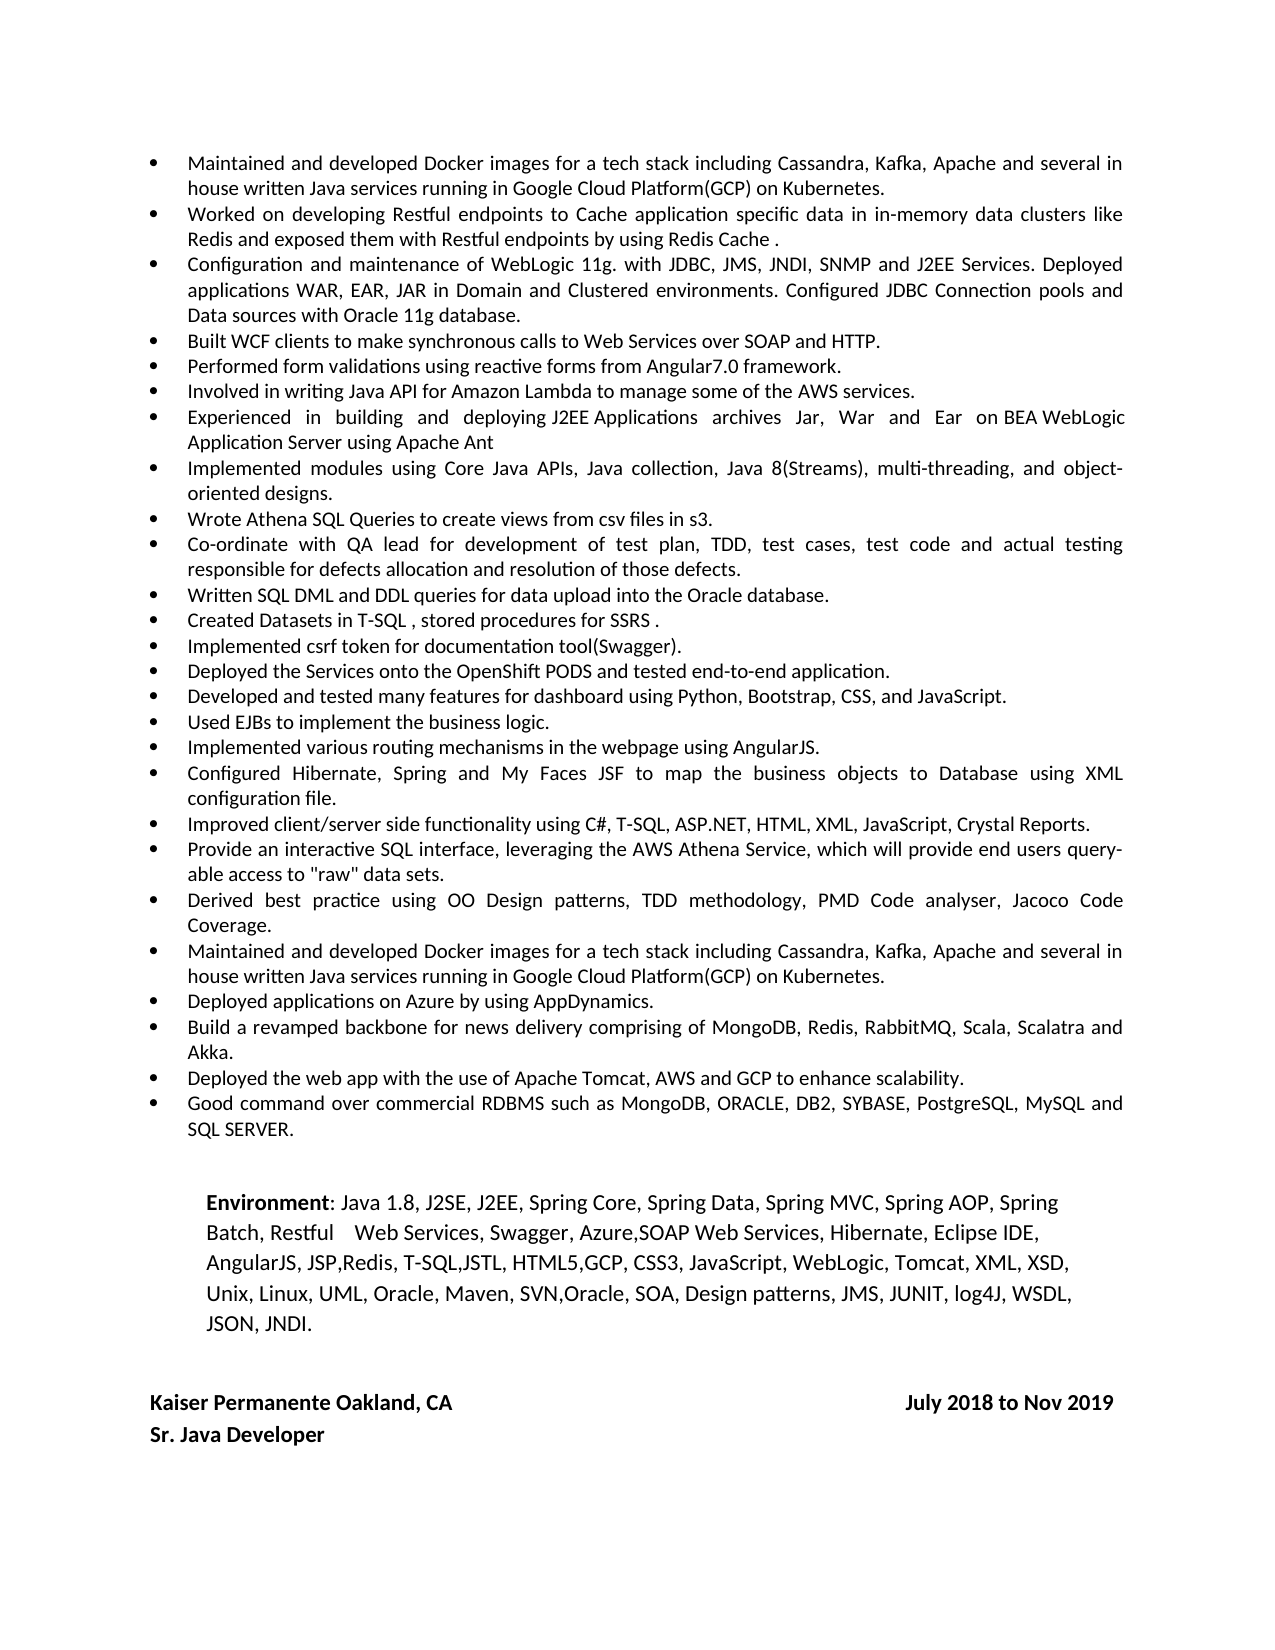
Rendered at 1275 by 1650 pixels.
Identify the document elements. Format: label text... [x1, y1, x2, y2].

list Derived best practice using OO Design patterns, TDD methodology, PMD Code analyser, Jacoco Code Coverage. [150, 887, 1125, 938]
list Configured Hibernate, Spring and My Faces JSF to map the business objects to Database using XML configuration file. [150, 760, 1125, 811]
text Environment: Java 1.8, J2SE, J2EE, Spring Core, Spring Data, Spring MVC, Spring AOP, Spring Batch, Restful Web Services, Swagger, Azure,SOAP Web Services, Hibernate, Eclipse IDE, AngularJS, JSP,Redis, T-SQL,JSTL, HTML5,GCP, CSS3, JavaScript, WebLogic, Tomcat, XML, XSD, Unix, Linux, UML, Oracle, Maven, SVN,Oracle, SOA, Design patterns, JMS, JUNIT, log4J, WSDL, JSON, JNDI. [206, 1188, 1085, 1337]
list Configuration and maintenance of WebLogic 11g. with JDBC, JMS, JNDI, SNMP and J2EE Services. Deployed applications WAR, EAR, JAR in Domain and Clustered environments. Configured JDBC Connection pools and Data sources with Oracle 11g database. [150, 252, 1125, 328]
text Kaiser Permanente Oakland, CA July 2018 to Nov 2019 Sr. Java Developer [150, 1388, 1125, 1448]
list Used EJBs to implement the business logic. [150, 709, 1125, 734]
list Implemented modules using Core Java APIs, Java collection, Java 8(Streams), multi-threading, and object-oriented designs. [150, 455, 1125, 506]
list Developed and tested many features for dashboard using Python, Bootstrap, CSS, and JavaScript. [150, 684, 1125, 709]
list Involved in writing Java API for Amazon Lambda to manage some of the AWS services. [150, 379, 1125, 404]
list Built WCF clients to make synchronous calls to Web Services over SOAP and HTTP. [150, 328, 1125, 353]
list Experienced in building and deploying J2EE Applications archives Jar, War and Ear on BEA WebLogic Application Server using Apache Ant [150, 404, 1125, 455]
list Performed form validations using reactive forms from Angular7.0 framework. [150, 353, 1125, 379]
list Deployed the Services onto the OpenShift PODS and tested end-to-end application. [150, 658, 1125, 684]
list Wrote Athena SQL Queries to create views from csv files in s3. [150, 506, 1125, 531]
list Created Datasets in T-SQL , stored procedures for SSRS . [150, 607, 1125, 633]
list Implemented various routing mechanisms in the webpage using AngularJS. [150, 734, 1125, 760]
list Good command over commercial RDBMS such as MongoDB, ORACLE, DB2, SYBASE, PostgreSQL, MySQL and SQL SERVER. [150, 1090, 1125, 1141]
list Build a revamped backbone for news delivery comprising of MongoDB, Redis, RabbitMQ, Scala, Scalatra and Akka. [150, 1014, 1125, 1065]
list Deployed applications on Azure by using AppDynamics. [150, 989, 1125, 1014]
list Written SQL DML and DDL queries for data upload into the Oracle database. [150, 582, 1125, 607]
list Co-ordinate with QA lead for development of test plan, TDD, test cases, test code and actual testing responsible for defects allocation and resolution of those defects. [150, 531, 1125, 582]
list Maintained and developed Docker images for a tech stack including Cassandra, Kafka, Apache and several in house written Java services running in Google Cloud Platform(GCP) on Kubernetes. [150, 938, 1125, 989]
list Implemented csrf token for documentation tool(Swagger). [150, 633, 1125, 658]
list Worked on developing Restful endpoints to Cache application specific data in in-memory data clusters like Redis and exposed them with Restful endpoints by using Redis Cache . [150, 201, 1125, 252]
list Deployed the web app with the use of Apache Tomcat, AWS and GCP to enhance scalability. [150, 1065, 1125, 1090]
list Improved client/server side functionality using C#, T-SQL, ASP.NET, HTML, XML, JavaScript, Crystal Reports. [150, 811, 1125, 836]
list Provide an interactive SQL interface, leveraging the AWS Athena Service, which will provide end users query-able access to "raw" data sets. [150, 836, 1125, 887]
list Maintained and developed Docker images for a tech stack including Cassandra, Kafka, Apache and several in house written Java services running in Google Cloud Platform(GCP) on Kubernetes. [150, 150, 1125, 201]
